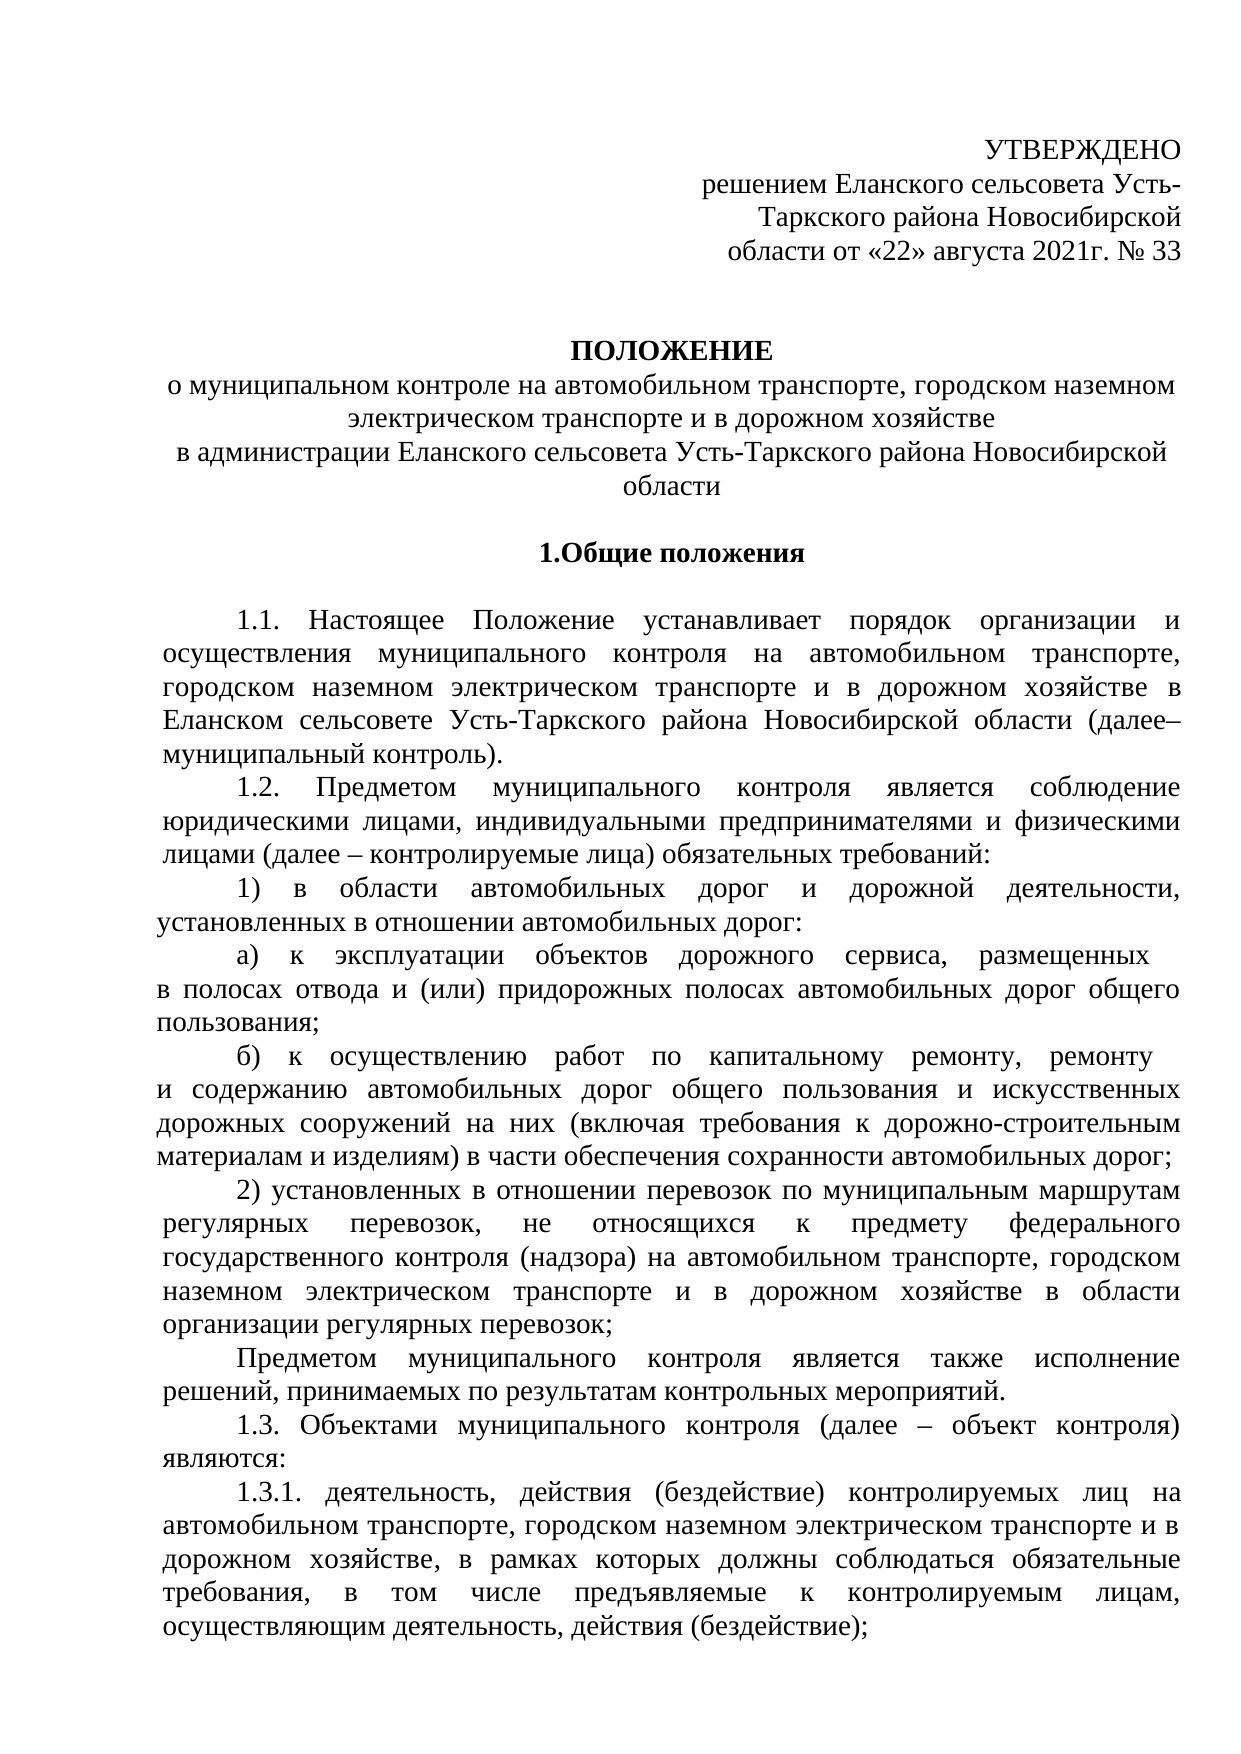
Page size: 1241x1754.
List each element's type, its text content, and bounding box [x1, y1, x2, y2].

list 1.1. Настоящее Положение устанавливает порядок организации и осуществления муниципального контроля на автомобильном транспорте, городском наземном электрическом транспорте и в дорожном хозяйстве в Еланском сельсовете Усть-Таркского района Новосибирской области (далее– муниципальный контроль). [162, 602, 1181, 769]
text 1) в области автомобильных дорог и дорожной деятельности, установленных в отношении автомобильных дорог: [156, 870, 1181, 937]
title в администрации Еланского сельсовета Усть-Таркского района Новосибирской области [162, 434, 1181, 501]
list 1.2. Предметом муниципального контроля является соблюдение юридическими лицами, индивидуальными предпринимателями и физическими лицами (далее – контролируемые лица) обязательных требований: [162, 769, 1181, 870]
text 1.3.1. деятельность, действия (бездействие) контролируемых лиц на автомобильном транспорте, городском наземном электрическом транспорте и в дорожном хозяйстве, в рамках которых должны соблюдаться обязательные требования, в том числе предъявляемые к контролируемым лицам, осуществляющим деятельность, действия (бездействие); [162, 1474, 1181, 1642]
text 1.Общие положения [162, 535, 1181, 568]
list 1.3. Объектами муниципального контроля (далее – объект контроля) являются: [162, 1407, 1181, 1474]
title ПОЛОЖЕНИЕ [162, 333, 1181, 367]
text Предметом муниципального контроля является также исполнение решений, принимаемых по результатам контрольных мероприятий. [162, 1340, 1181, 1407]
text а) к эксплуатации объектов дорожного сервиса, размещенных в полосах отвода и (или) придорожных полосах автомобильных дорог общего пользования; [156, 937, 1181, 1038]
text решением Еланского сельсовета Усть-Таркского района Новосибирской области от «22» августа 2021г. № 33 [694, 166, 1181, 266]
text б) к осуществлению работ по капитальному ремонту, ремонту и содержанию автомобильных дорог общего пользования и искусственных дорожных сооружений на них (включая требования к дорожно-строительным материалам и изделиям) в части обеспечения сохранности автомобильных дорог; [156, 1038, 1181, 1172]
text УТВЕРЖДЕНО [694, 132, 1181, 166]
text 2) установленных в отношении перевозок по муниципальным маршрутам регулярных перевозок, не относящихся к предмету федерального государственного контроля (надзора) на автомобильном транспорте, городском наземном электрическом транспорте и в дорожном хозяйстве в области организации регулярных перевозок; [162, 1172, 1181, 1340]
text о муниципальном контроле на автомобильном транспорте, городском наземном электрическом транспорте и в дорожном хозяйстве [162, 367, 1181, 434]
